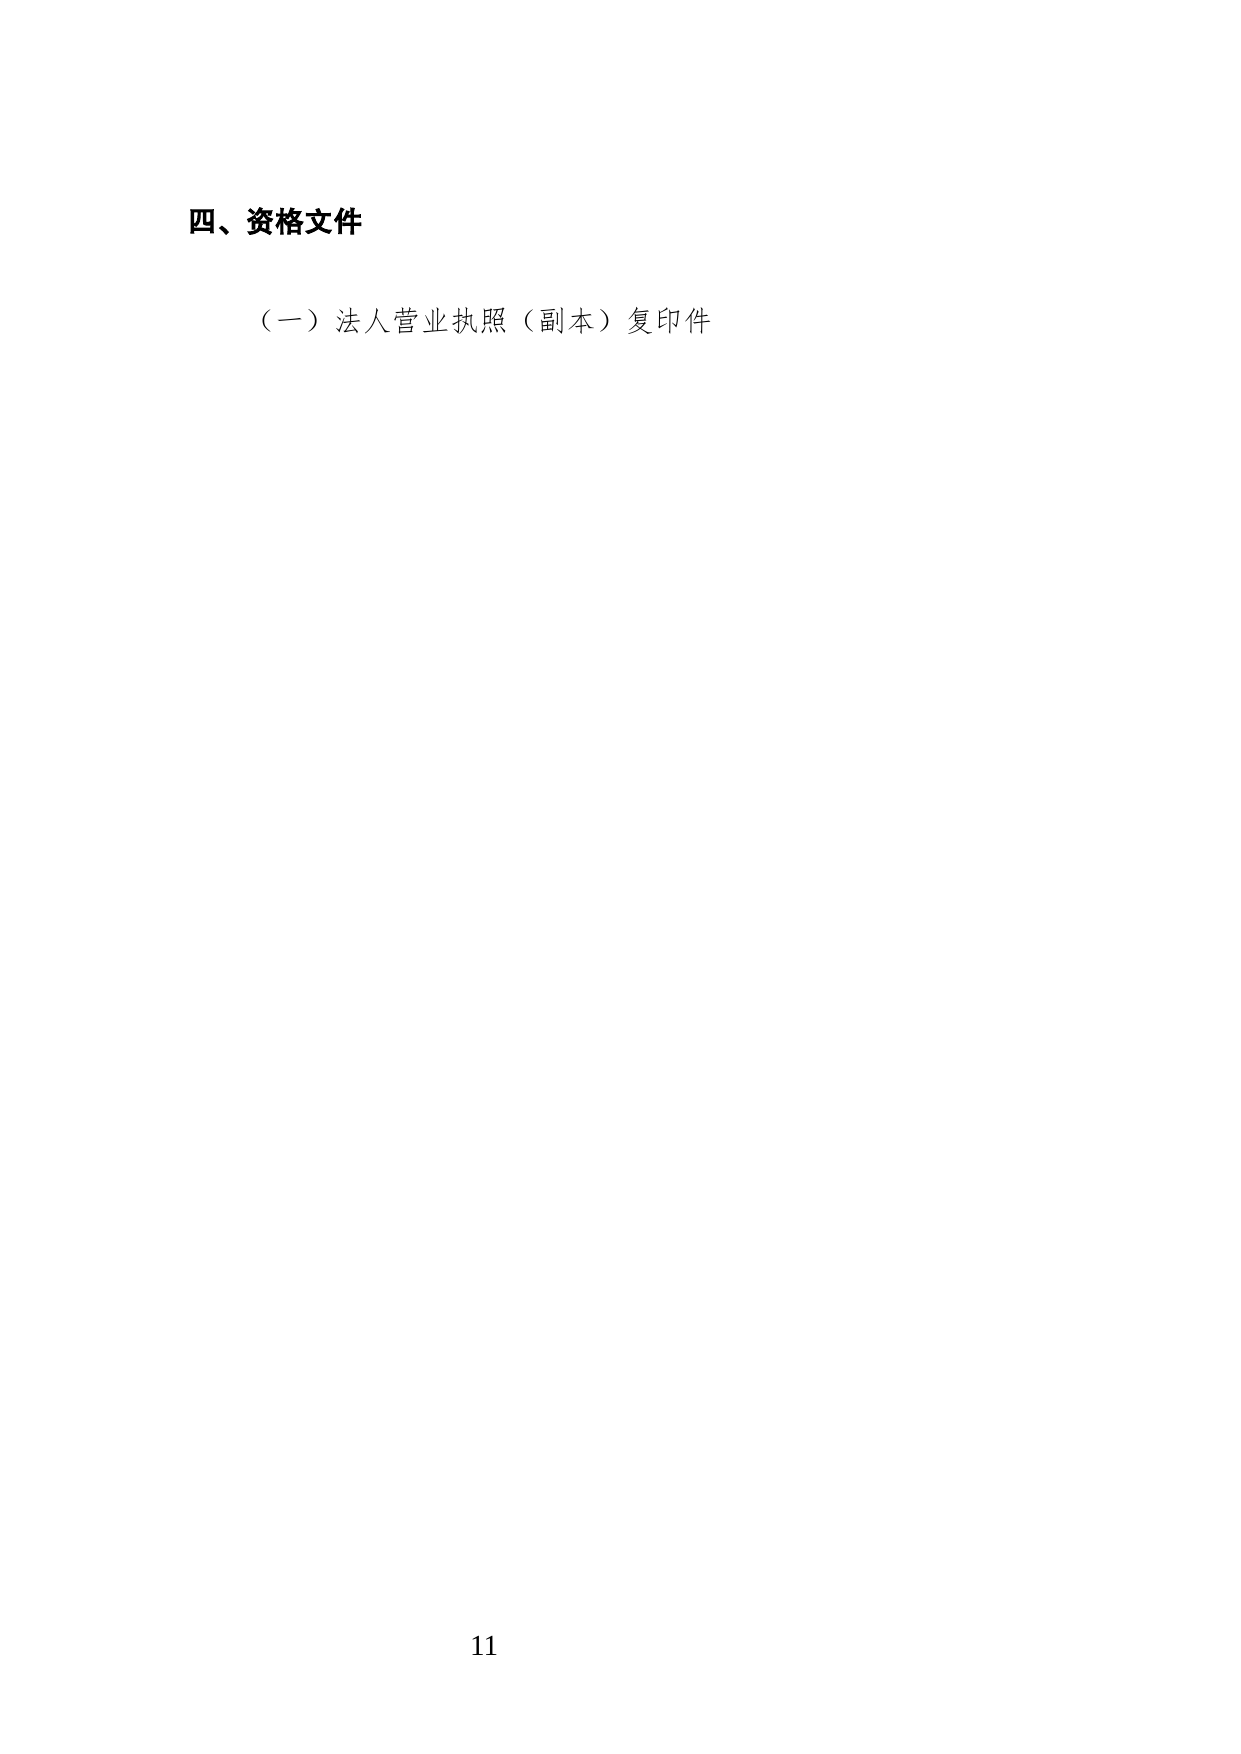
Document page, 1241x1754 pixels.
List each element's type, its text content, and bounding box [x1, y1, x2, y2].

text （一）法人营业执照（副本）复印件 [187, 281, 1053, 344]
subtitle 四、资格文件 [187, 189, 1053, 254]
